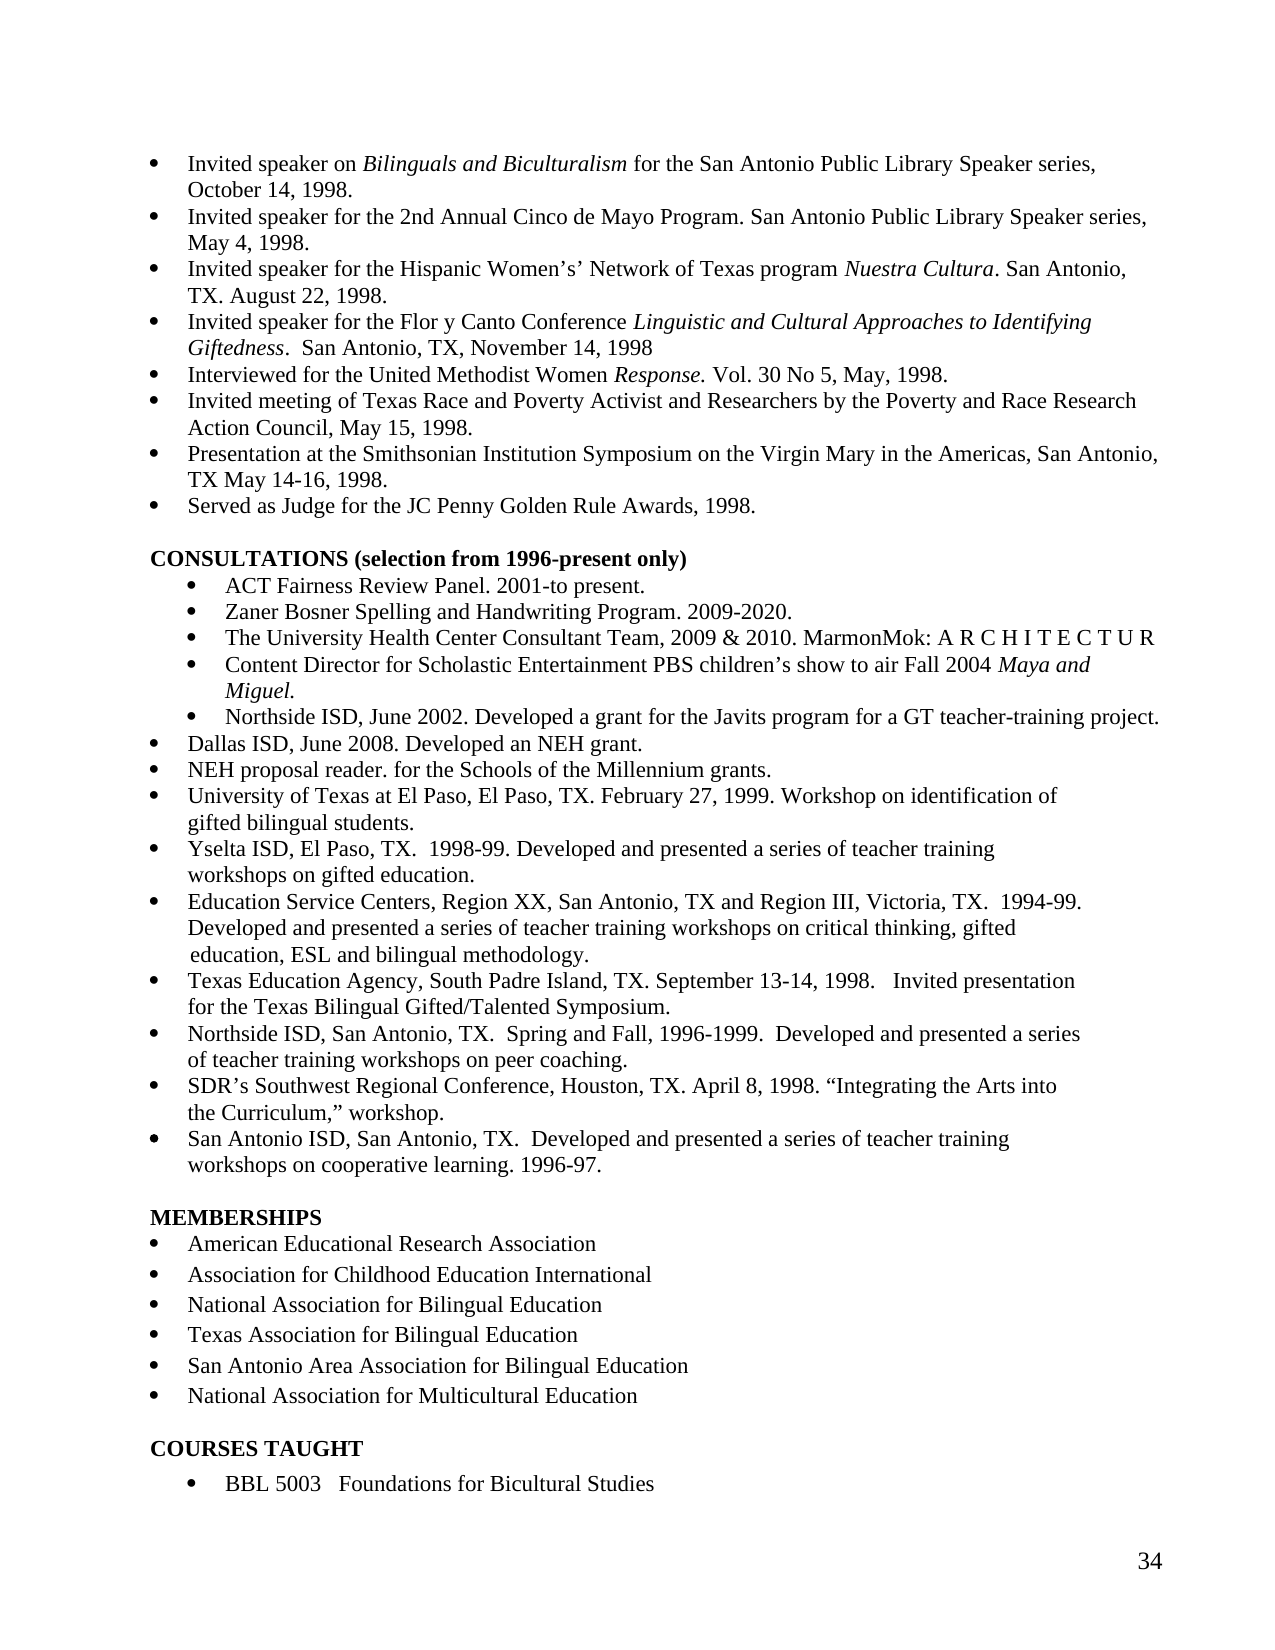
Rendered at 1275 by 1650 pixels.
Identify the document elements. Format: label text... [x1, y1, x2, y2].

list American Educational Research Association [150, 1231, 1162, 1257]
text MEMBERSHIPS [150, 1204, 1087, 1231]
list San Antonio ISD, San Antonio, TX. Developed and presented a series of teacher training workshops on cooperative learning. 1996-97. [150, 1125, 1087, 1178]
text education, ESL and bilingual methodology. [150, 941, 1191, 967]
list BBL 5003 Foundations for Bicultural Studies [187, 1461, 1162, 1497]
list Interviewed for the United Methodist Women Response. Vol. 30 No 5, May, 1998. [150, 361, 1162, 387]
list ACT Fairness Review Panel. 2001-to present. [187, 572, 1162, 598]
list Invited meeting of Texas Race and Poverty Activist and Researchers by the Poverty and Race Research Action Council, May 15, 1998. [150, 387, 1162, 440]
list Association for Childhood Education International [150, 1261, 1162, 1287]
list Education Service Centers, Region XX, San Antonio, TX and Region III, Victoria, TX. 1994-99. Developed and presented a series of teacher training workshops on critical thinking, gifted [150, 888, 1191, 941]
list Invited speaker on Bilinguals and Biculturalism for the San Antonio Public Library Speaker series, October 14, 1998. [150, 150, 1162, 203]
list National Association for Bilingual Education [150, 1291, 1162, 1317]
list SDR’s Southwest Regional Conference, Houston, TX. April 8, 1998. “Integrating the Arts into the Curriculum,” workshop. [150, 1072, 1087, 1125]
list The University Health Center Consultant Team, 2009 & 2010. MarmonMok: A R C H I T E C T U R [187, 624, 1162, 651]
list Served as Judge for the JC Penny Golden Rule Awards, 1998. [150, 493, 1162, 519]
list NEH proposal reader. for the Schools of the Millennium grants. [150, 756, 1087, 782]
list Content Director for Scholastic Entertainment PBS children’s show to air Fall 2004 Maya and Miguel. [187, 651, 1162, 703]
list Yselta ISD, El Paso, TX. 1998-99. Developed and presented a series of teacher training workshops on gifted education. [150, 835, 1087, 888]
list Northside ISD, San Antonio, TX. Spring and Fall, 1996-1999. Developed and presented a series of teacher training workshops on peer coaching. [150, 1020, 1087, 1072]
subtitle CONSULTATIONS (selection from 1996-present only) [150, 545, 1162, 572]
list Zaner Bosner Spelling and Handwriting Program. 2009-2020. [187, 598, 1162, 624]
list National Association for Multicultural Education [150, 1382, 1162, 1408]
list Invited speaker for the Flor y Canto Conference Linguistic and Cultural Approaches to Identifying Giftedness. San Antonio, TX, November 14, 1998 [150, 308, 1162, 361]
list Dallas ISD, June 2008. Developed an NEH grant. [150, 730, 1087, 756]
list Presentation at the Smithsonian Institution Symposium on the Virgin Mary in the Americas, San Antonio, TX May 14-16, 1998. [150, 440, 1162, 493]
list Invited speaker for the 2nd Annual Cinco de Mayo Program. San Antonio Public Library Speaker series, May 4, 1998. [150, 203, 1162, 255]
list University of Texas at El Paso, El Paso, TX. February 27, 1999. Workshop on identification of gifted bilingual students. [150, 782, 1087, 835]
list Invited speaker for the Hispanic Women’s’ Network of Texas program Nuestra Cultura. San Antonio, TX. August 22, 1998. [150, 255, 1162, 308]
list Texas Association for Bilingual Education [150, 1321, 1162, 1348]
list Northside ISD, June 2002. Developed a grant for the Javits program for a GT teacher-training project. [187, 703, 1162, 730]
list San Antonio Area Association for Bilingual Education [150, 1352, 1162, 1378]
list Texas Education Agency, South Padre Island, TX. September 13-14, 1998. Invited presentation [150, 967, 1153, 993]
text for the Texas Bilingual Gifted/Talented Symposium. [187, 993, 1153, 1020]
text COURSES TAUGHT [150, 1435, 1087, 1461]
